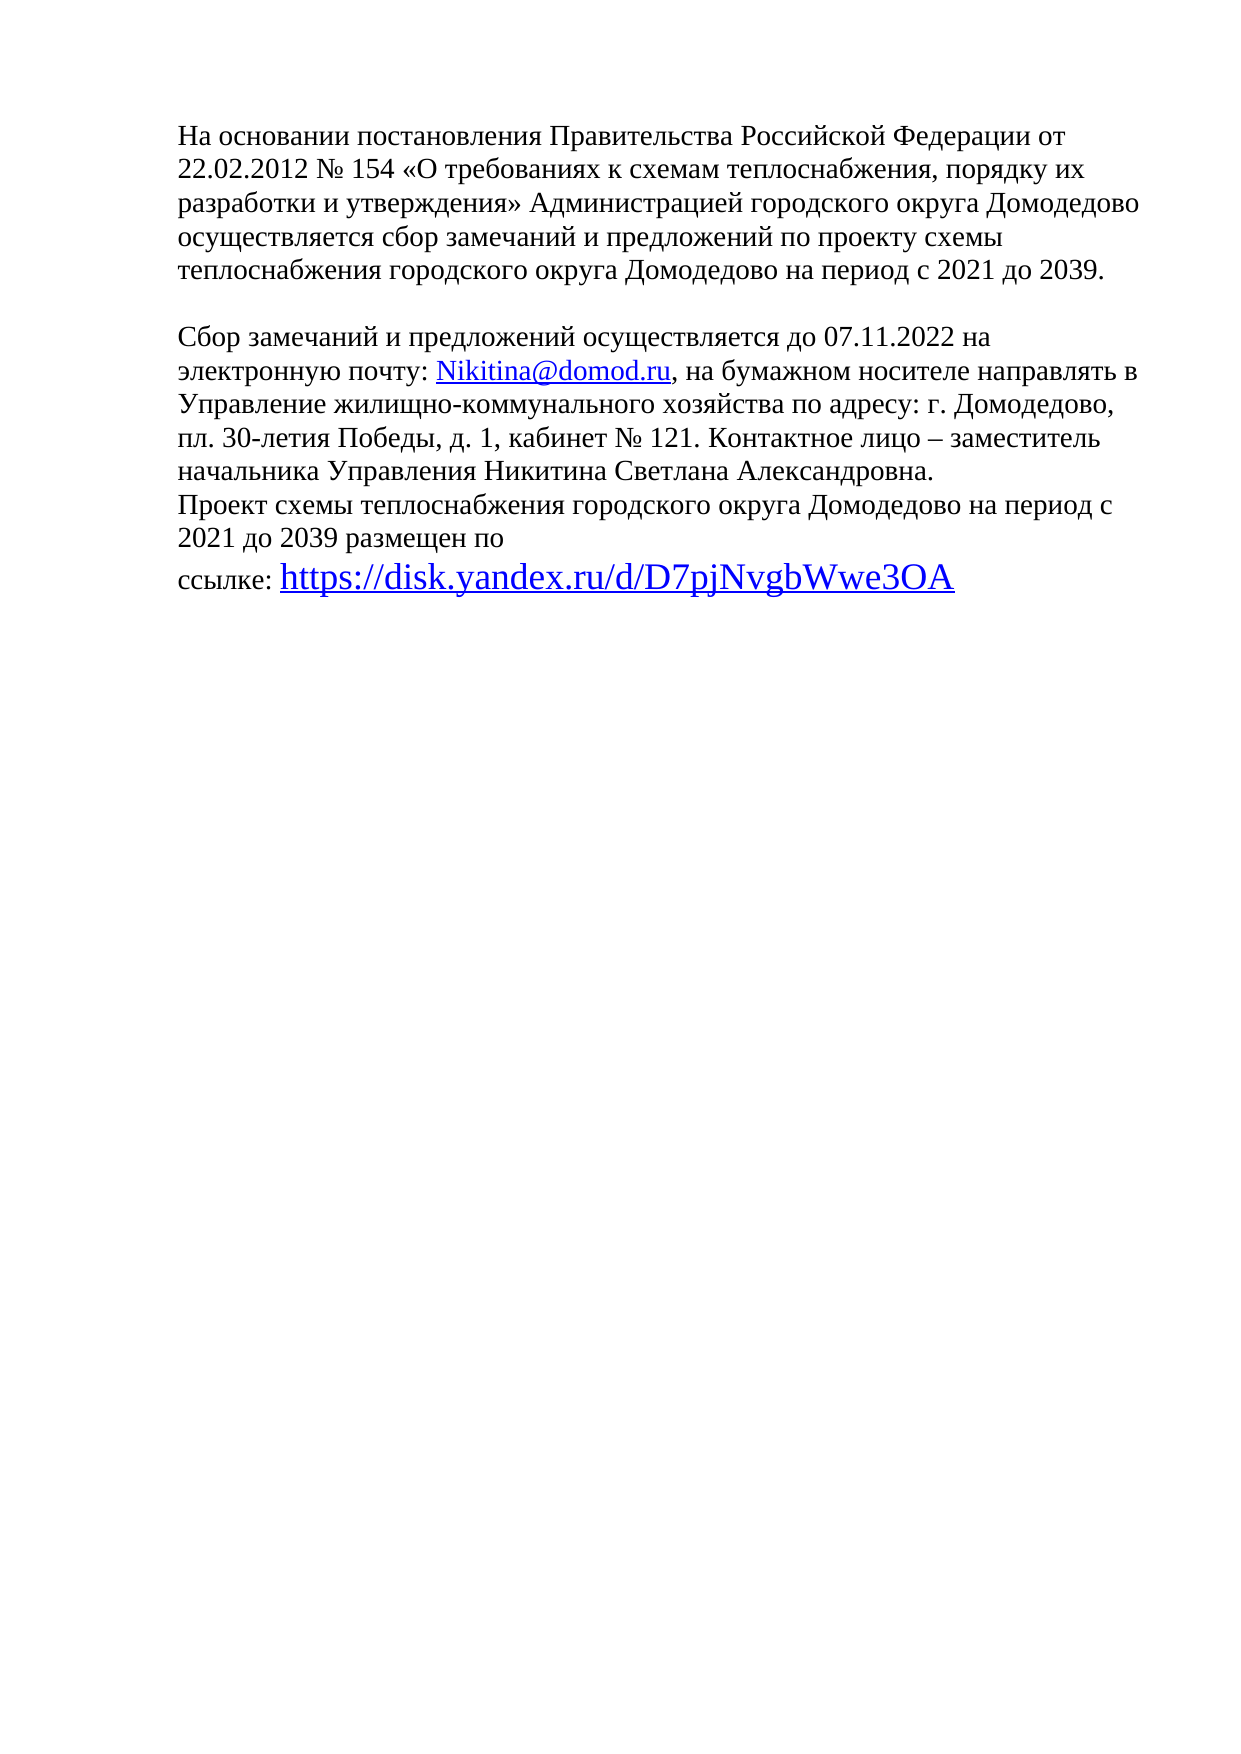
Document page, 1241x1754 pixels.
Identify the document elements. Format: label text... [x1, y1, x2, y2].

text На основании постановления Правительства Российской Федерации от 22.02.2012 № 154 «О требованиях к схемам теплоснабжения, порядку их разработки и утверждения» Администрацией городского округа Домодедово осуществляется сбор замечаний и предложений по проекту схемы теплоснабжения городского округа Домодедово на период с 2021 до 2039. Сбор замечаний и предложений осуществляется до 07.11.2022 на электронную почту: Nikitina@domod.ru, на бумажном носителе направлять в Управление жилищно-коммунального хозяйства по адресу: г. Домодедово, пл. 30-летия Победы, д. 1, кабинет № 121. Контактное лицо – заместитель начальника Управления Никитина Светлана Александровна. Проект схемы теплоснабжения городского округа Домодедово на период с 2021 до 2039 размещен по ссылке: https://disk.yandex.ru/d/D7pjNvgbWwe3OA [177, 118, 1152, 597]
